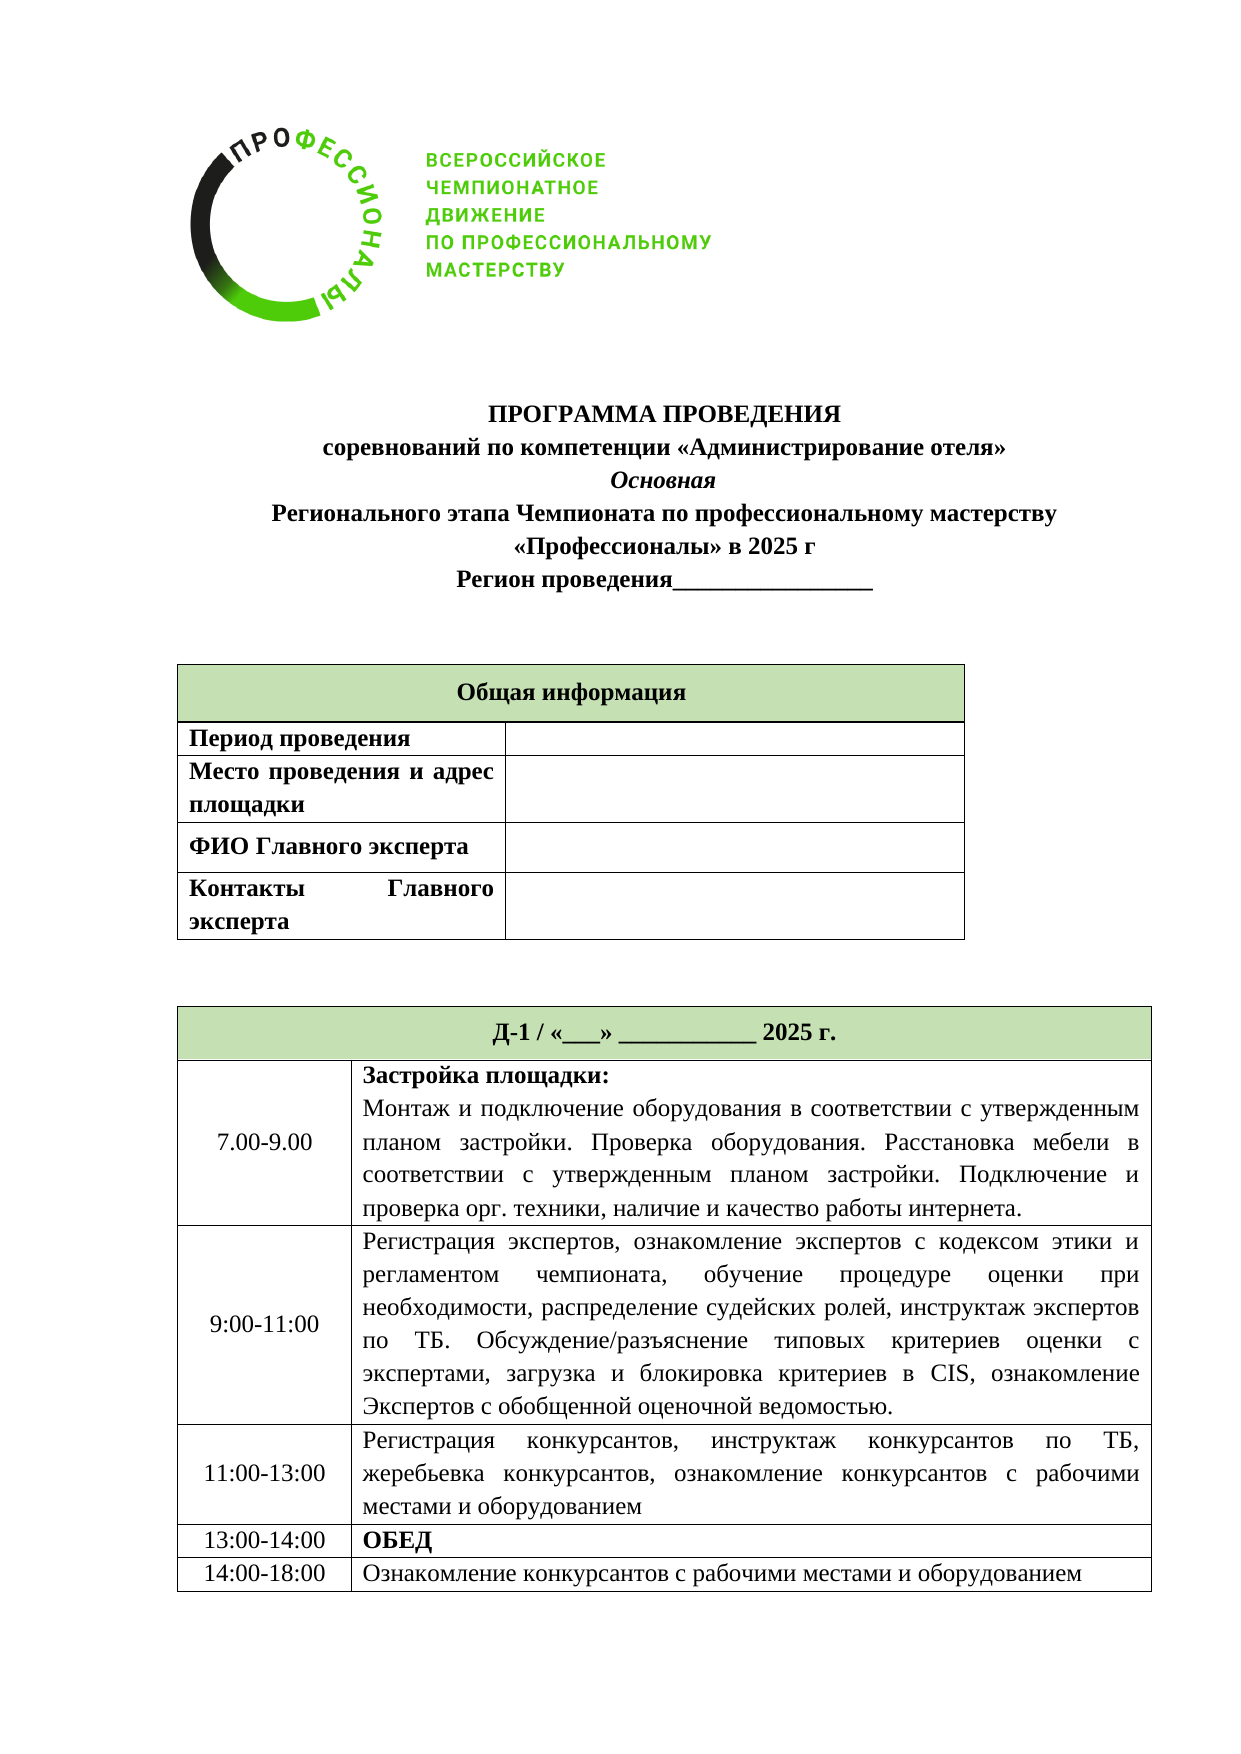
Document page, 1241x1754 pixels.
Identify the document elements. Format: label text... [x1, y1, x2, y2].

table_cell Регистрация экспертов, ознакомление экспертов с кодексом этики и регламентом чемпионата, обучение процедуре оценки при необходимости, распределение судейских ролей, инструктаж экспертов по ТБ. Обсуждение/разъяснение типовых критериев оценки с экспертами, загрузка и блокировка критериев в CIS, ознакомление Экспертов с обобщенной оценочной ведомостью. [352, 1226, 1151, 1424]
table_cell Ознакомление конкурсантов с рабочими местами и оборудованием [352, 1558, 1151, 1591]
text Регион проведения________________ [177, 564, 1152, 593]
text Регионального этапа Чемпионата по профессиональному мастерству «Профессионалы» в 2025 г [177, 498, 1152, 560]
table_cell Контакты Главного эксперта [178, 873, 505, 939]
table_cell Регистрация конкурсантов, инструктаж конкурсантов по ТБ, жеребьевка конкурсантов, ознакомление конкурсантов с рабочими местами и оборудованием [352, 1425, 1151, 1524]
table_cell 14:00-18:00 [178, 1558, 351, 1591]
text соревнований по компетенции «Администрирование отеля» [177, 432, 1152, 461]
table_cell Место проведения и адрес площадки [178, 756, 505, 822]
table_cell [506, 756, 964, 822]
table_cell [506, 873, 964, 939]
text Основная [177, 465, 1152, 494]
table_cell ОБЕД [352, 1525, 1151, 1557]
table_cell 13:00-14:00 [178, 1525, 351, 1557]
picture [177, 118, 720, 330]
table_header Д-1 / «___» ___________ 2025 г. [178, 1007, 1151, 1059]
table_cell [506, 823, 964, 872]
table_header Общая информация [178, 665, 964, 721]
table_cell 11:00-13:00 [178, 1425, 351, 1524]
text ПРОГРАММА ПРОВЕДЕНИЯ [177, 399, 1152, 428]
table_cell 9:00-11:00 [178, 1226, 351, 1424]
table_cell Застройка площадки: Монтаж и подключение оборудования в соответствии с утвержденным планом застройки. Проверка оборудования. Расстановка мебели в соответствии с утвержденным планом застройки. Подключение и проверка орг. техники, наличие и качество работы интернета. [352, 1061, 1151, 1225]
table_cell ФИО Главного эксперта [178, 823, 505, 872]
table_cell 7.00-9.00 [178, 1061, 351, 1225]
table_cell Период проведения [178, 723, 505, 755]
table_cell [506, 723, 964, 755]
